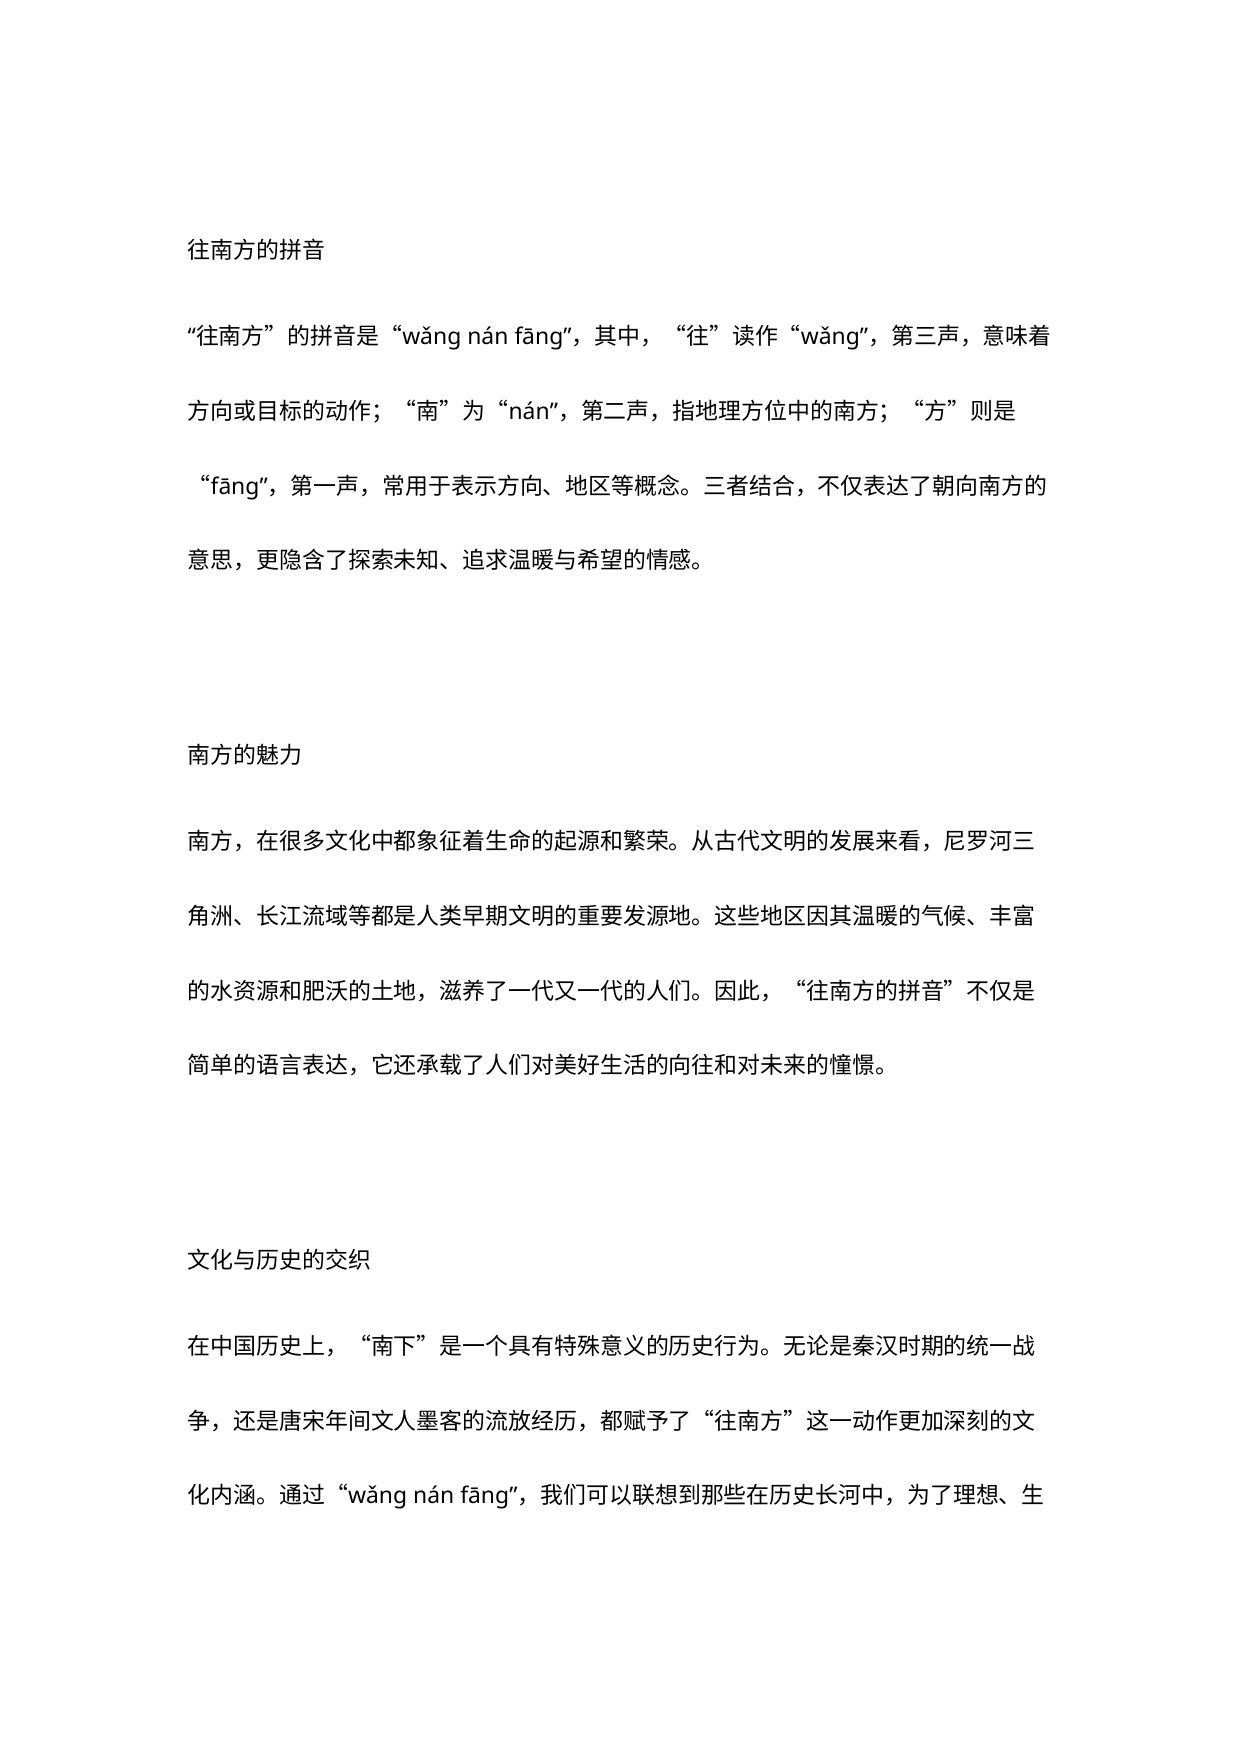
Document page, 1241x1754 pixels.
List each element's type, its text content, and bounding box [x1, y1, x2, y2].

text 南方，在很多文化中都象征着生命的起源和繁荣。从古代文明的发展来看，尼罗河三角洲、长江流域等都是人类早期文明的重要发源地。这些地区因其温暖的气候、丰富的水资源和肥沃的土地，滋养了一代又一代的人们。因此，“往南方的拼音”不仅是简单的语言表达，它还承载了人们对美好生活的向往和对未来的憧憬。 [187, 807, 1053, 1096]
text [187, 1312, 1053, 1527]
text 文化与历史的交织 [187, 1226, 1053, 1291]
text 南方的魅力 [187, 721, 1053, 786]
text 往南方的拼音 [187, 216, 1053, 281]
text “往南方”的拼音是“wǎng nán fāng”，其中，“往”读作“wǎng”，第三声，意味着方向或目标的动作；“南”为“nán”，第二声，指地理方位中的南方；“方”则是“fāng”，第一声，常用于表示方向、地区等概念。三者结合，不仅表达了朝向南方的意思，更隐含了探索未知、追求温暖与希望的情感。 [187, 302, 1053, 591]
